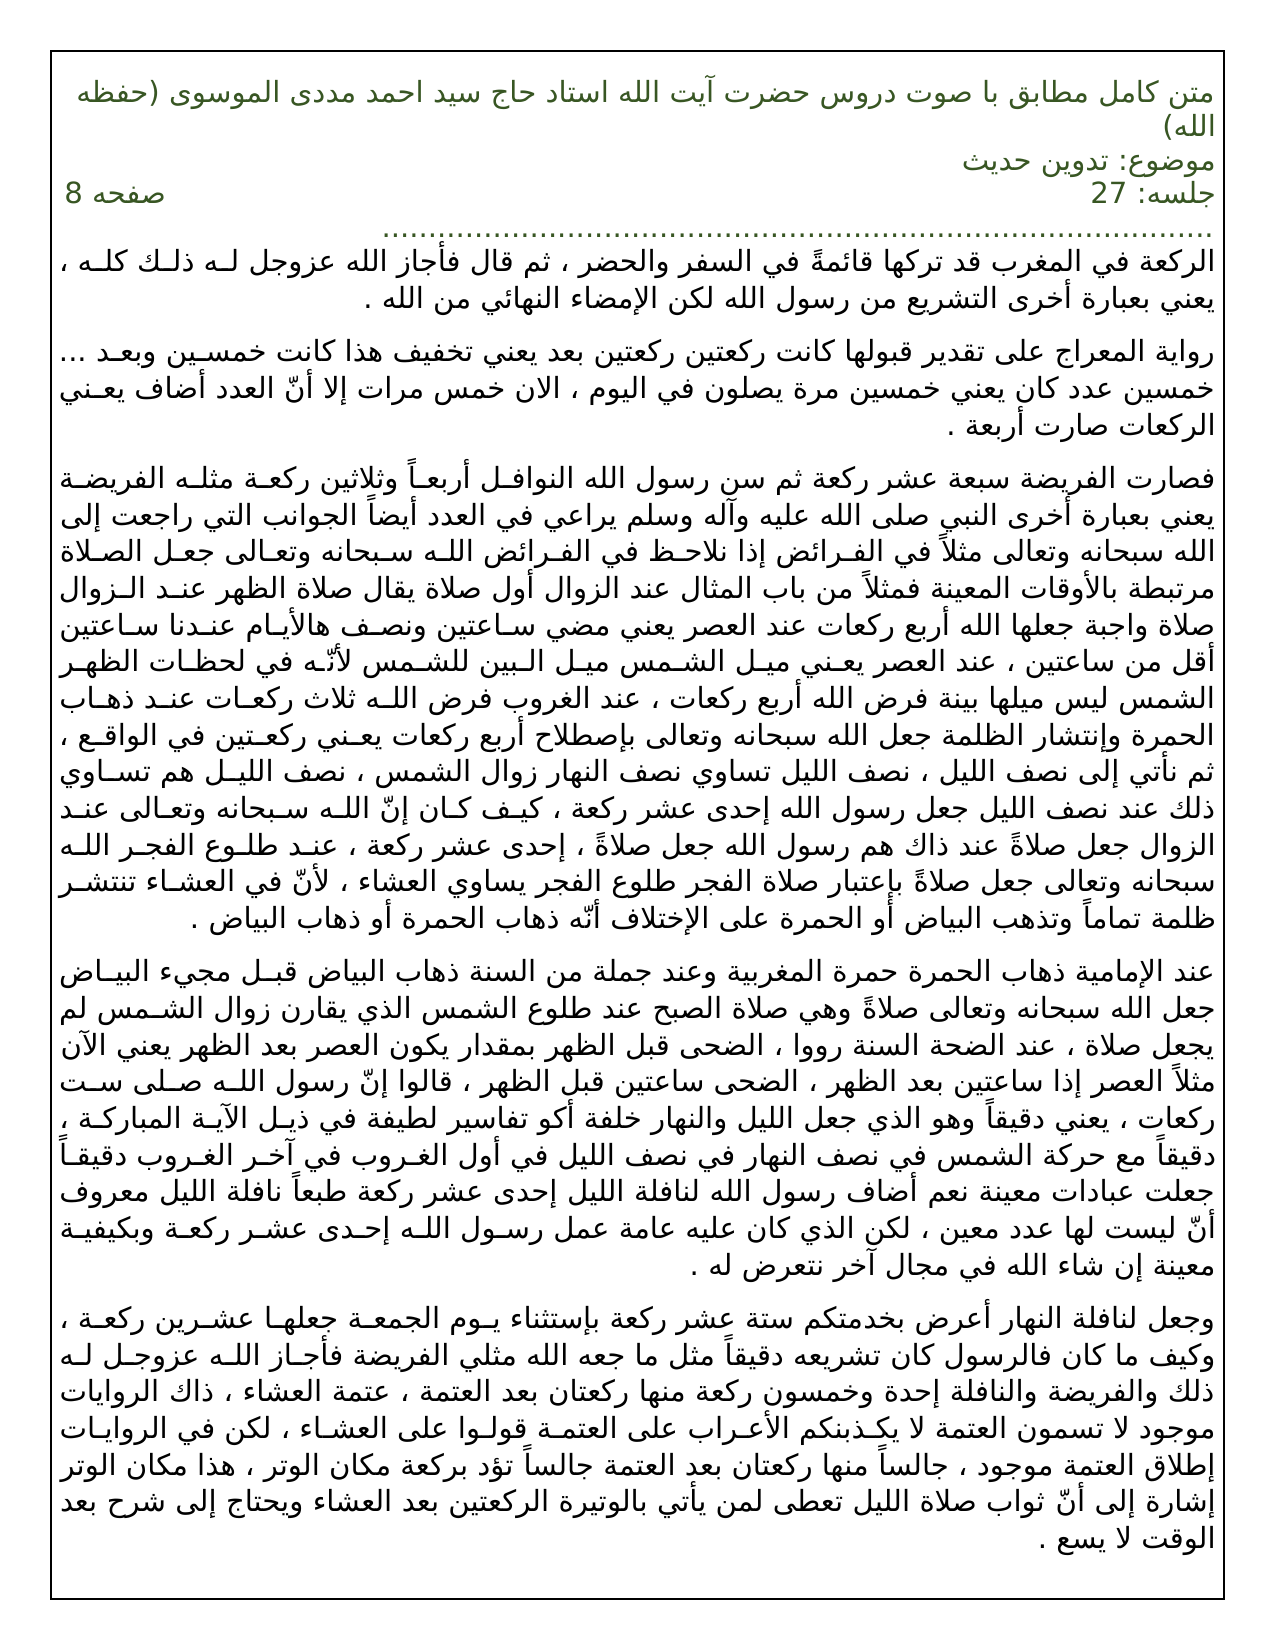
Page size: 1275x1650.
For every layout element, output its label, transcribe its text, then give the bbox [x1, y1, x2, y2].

text عند الإمامية ذهاب الحمرة حمرة المغربية وعند جملة من السنة ذهاب البياض قبل مجيء البياض جعل الله سبحانه وتعالى صلاةً وهي صلاة الصبح عند طلوع الشمس الذي يقارن زوال الشمس لم يجعل صلاة ، عند الضحة السنة رووا ، الضحى قبل الظهر بمقدار يكون العصر بعد الظهر يعني الآن مثلاً العصر إذا ساعتين بعد الظهر ، الضحى ساعتين قبل الظهر ، قالوا إنّ رسول الله صلى ست ركعات ، يعني دقيقاً وهو الذي جعل الليل والنهار خلفة أكو تفاسير لطيفة في ذيل الآية المباركة ، دقيقاً مع حركة الشمس في نصف النهار في نصف الليل في أول الغروب في آخر الغروب دقيقاً جعلت عبادات معينة نعم أضاف رسول الله لنافلة الليل إحدى عشر ركعة طبعاً نافلة الليل معروف أنّ ليست لها عدد معين ، لكن الذي كان عليه عامة عمل رسول الله إحدى عشر ركعة وبكيفية معينة إن شاء الله في مجال آخر نتعرض له . [59, 955, 1216, 1282]
text وجعل لنافلة النهار أعرض بخدمتكم ستة عشر ركعة بإستثناء يوم الجمعة جعلها عشرين ركعة ، وكيف ما كان فالرسول كان تشريعه دقيقاً مثل ما جعه الله مثلي الفريضة فأجاز الله عزوجل له ذلك والفريضة والنافلة إحدة وخمسون ركعة منها ركعتان بعد العتمة ، عتمة العشاء ، ذاك الروايات موجود لا تسمون العتمة لا يكذبنكم الأعراب على العتمة قولوا على العشاء ، لكن في الروايات إطلاق العتمة موجود ، جالساً منها ركعتان بعد العتمة جالساً تؤد بركعة مكان الوتر ، هذا مكان الوتر إشارة إلى أنّ ثواب صلاة الليل تعطى لمن يأتي بالوتيرة الركعتين بعد العشاء ويحتاج إلى شرح بعد الوقت لا يسع . [59, 1301, 1216, 1555]
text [59, 245, 1216, 315]
text رواية المعراج على تقدير قبولها كانت ركعتين ركعتين بعد يعني تخفيف هذا كانت خمسين وبعد ... خمسين عدد كان يعني خمسين مرة يصلون في اليوم ، الان خمس مرات إلا أنّ العدد أضاف يعني الركعات صارت أربعة . [59, 335, 1216, 442]
text فصارت الفريضة سبعة عشر ركعة ثم سن رسول الله النوافل أربعاً وثلاثين ركعة مثله الفريضة يعني بعبارة أخرى النبي صلى الله عليه وآله وسلم يراعي في العدد أيضاً الجوانب التي راجعت إلى الله سبحانه وتعالى مثلاً في الفرائض إذا نلاحظ في الفرائض الله سبحانه وتعالى جعل الصلاة مرتبطة بالأوقات المعينة فمثلاً من باب المثال عند الزوال أول صلاة يقال صلاة الظهر عند الزوال صلاة واجبة جعلها الله أربع ركعات عند العصر يعني مضي ساعتين ونصف هالأيام عندنا ساعتين أقل من ساعتين ، عند العصر يعني ميل الشمس ميل البين للشمس لأنّه في لحظات الظهر الشمس ليس ميلها بينة فرض الله أربع ركعات ، عند الغروب فرض الله ثلاث ركعات عند ذهاب الحمرة وإنتشار الظلمة جعل الله سبحانه وتعالى بإصطلاح أربع ركعات يعني ركعتين في الواقع ، ثم نأتي إلى نصف الليل ، نصف الليل تساوي نصف النهار زوال الشمس ، نصف الليل هم تساوي ذلك عند نصف الليل جعل رسول الله إحدى عشر ركعة ، كيف كان إنّ الله سبحانه وتعالى عند الزوال جعل صلاةً عند ذاك هم رسول الله جعل صلاةً ، إحدى عشر ركعة ، عند طلوع الفجر الله سبحانه وتعالى جعل صلاةً بإعتبار صلاة الفجر طلوع الفجر يساوي العشاء ، لأنّ في العشاء تنتشر ظلمة تماماً وتذهب البياض أو الحمرة على الإختلاف أنّه ذهاب الحمرة أو ذهاب البياض . [59, 461, 1216, 935]
